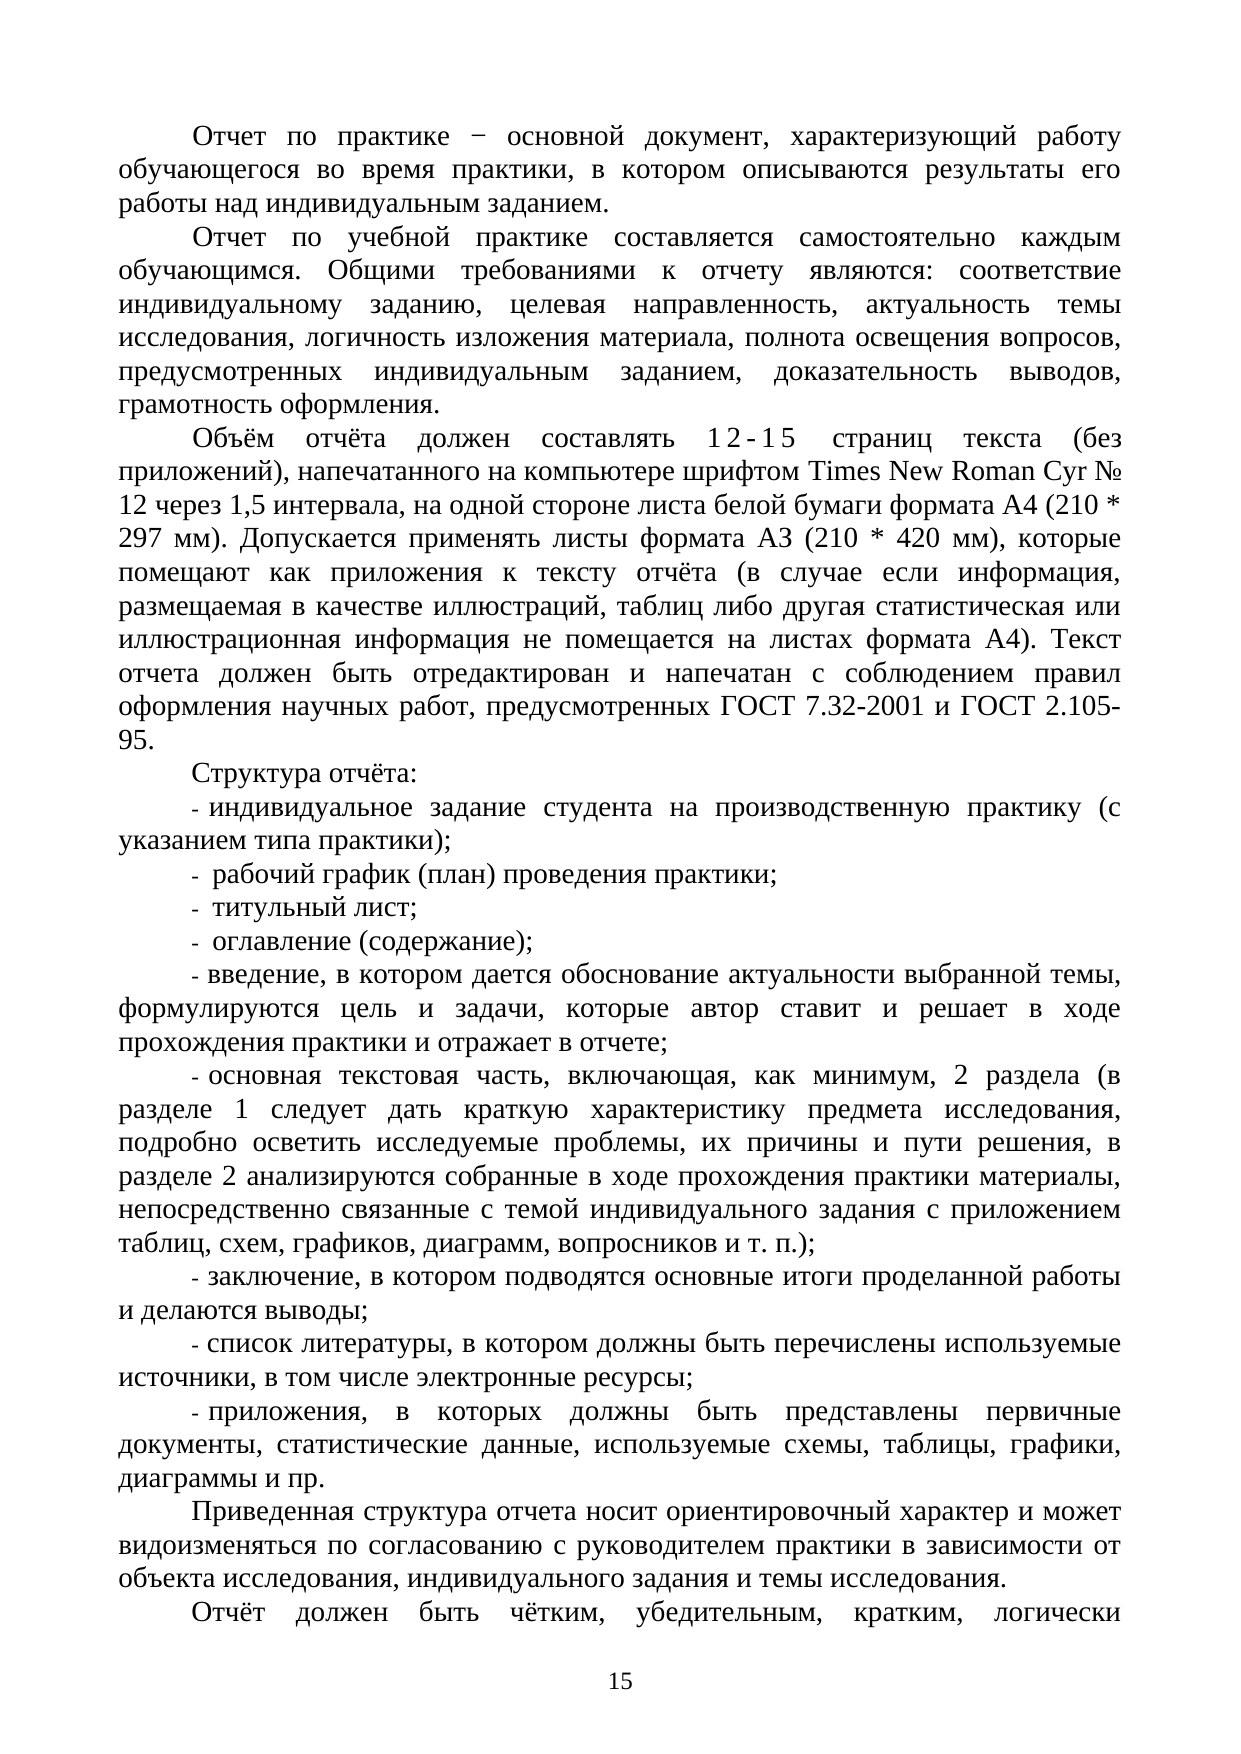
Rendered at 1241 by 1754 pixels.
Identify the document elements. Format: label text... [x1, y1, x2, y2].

text Объём отчёта должен составлять 12-15 страниц текста (без приложений), напечатанного на компьютере шрифтом Times New Roman Cyr № 12 через 1,5 интервала, на одной стороне листа белой бумаги формата А4 (210 * 297 мм). Допускается применять листы формата АЗ (210 * 420 мм), которые помещают как приложения к тексту отчёта (в случае если информация, размещаемая в качестве иллюстраций, таблиц либо другая статистическая или иллюстрационная информация не помещается на листах формата А4). Текст отчета должен быть отредактирован и напечатан с соблюдением правил оформления научных работ, предусмотренных ГОСТ 7.32-2001 и ГОСТ 2.105-95. [118, 420, 1122, 755]
list индивидуальное задание студента на производственную практику (с указанием типа практики); [118, 789, 1122, 856]
list заключение, в котором подводятся основные итоги проделанной работы и делаются выводы; [118, 1258, 1122, 1326]
list приложения, в которых должны быть представлены первичные документы, статистические данные, используемые схемы, таблицы, графики, диаграммы и пр. [118, 1393, 1122, 1493]
text Отчет по практике − основной документ, характеризующий работу обучающегося во время практики, в котором описываются результаты его работы над индивидуальным заданием. [118, 118, 1122, 219]
text Отчет по учебной практике составляется самостоятельно каждым обучающимся. Общими требованиями к отчету являются: соответствие индивидуальному заданию, целевая направленность, актуальность темы исследования, логичность изложения материала, полнота освещения вопросов, предусмотренных индивидуальным заданием, доказательность выводов, грамотность оформления. [118, 219, 1122, 420]
text Приведенная структура отчета носит ориентировочный характер и может видоизменяться по согласованию с руководителем практики в зависимости от объекта исследования, индивидуального задания и темы исследования. [118, 1493, 1122, 1594]
list титульный лист; [118, 889, 1122, 923]
list оглавление (содержание); [118, 923, 1122, 957]
text Структура отчёта: [118, 755, 1122, 789]
list рабочий график (план) проведения практики; [118, 856, 1122, 889]
list основная текстовая часть, включающая, как минимум, 2 раздела (в разделе 1 следует дать краткую характеристику предмета исследования, подробно осветить исследуемые проблемы, их причины и пути решения, в разделе 2 анализируются собранные в ходе прохождения практики материалы, непосредственно связанные с темой индивидуального задания с приложением таблиц, схем, графиков, диаграмм, вопросников и т. п.); [118, 1057, 1122, 1258]
list список литературы, в котором должны быть перечислены используемые источники, в том числе электронные ресурсы; [118, 1326, 1122, 1393]
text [118, 1594, 1122, 1627]
list введение, в котором дается обоснование актуальности выбранной темы, формулируются цель и задачи, которые автор ставит и решает в ходе прохождения практики и отражает в отчете; [118, 957, 1122, 1057]
